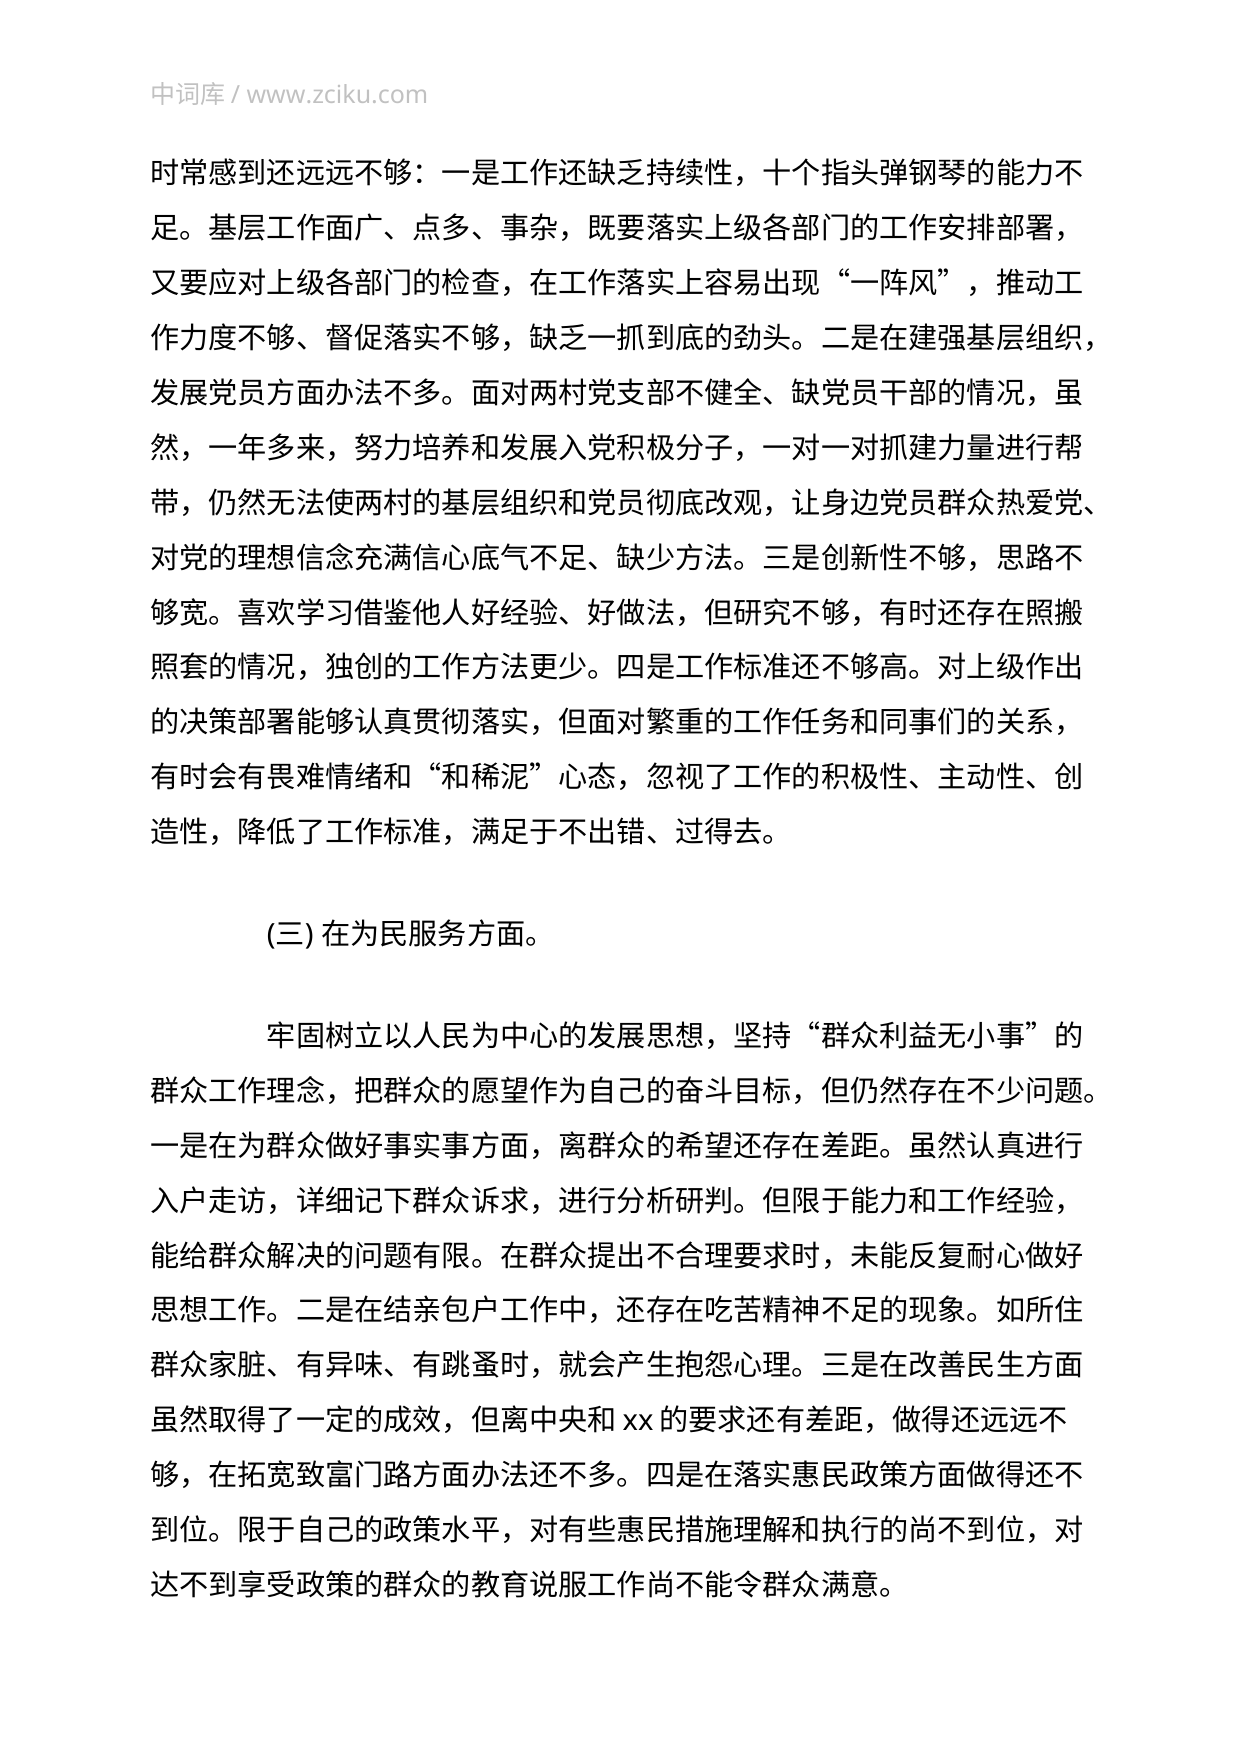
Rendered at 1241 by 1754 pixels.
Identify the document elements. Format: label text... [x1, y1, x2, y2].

text 牢固树立以人民为中心的发展思想，坚持“群众利益无小事”的群众工作理念，把群众的愿望作为自己的奋斗目标，但仍然存在不少问题。一是在为群众做好事实事方面，离群众的希望还存在差距。虽然认真进行入户走访，详细记下群众诉求，进行分析研判。但限于能力和工作经验，能给群众解决的问题有限。在群众提出不合理要求时，未能反复耐心做好思想工作。二是在结亲包户工作中，还存在吃苦精神不足的现象。如所住群众家脏、有异味、有跳蚤时，就会产生抱怨心理。三是在改善民生方面虽然取得了一定的成效，但离中央和xx的要求还有差距，做得还远远不够，在拓宽致富门路方面办法还不多。四是在落实惠民政策方面做得还不到位。限于自己的政策水平，对有些惠民措施理解和执行的尚不到位，对达不到享受政策的群众的教育说服工作尚不能令群众满意。 [150, 1012, 1090, 1604]
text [150, 150, 1090, 851]
text (三) 在为民服务方面。 [150, 911, 1090, 953]
